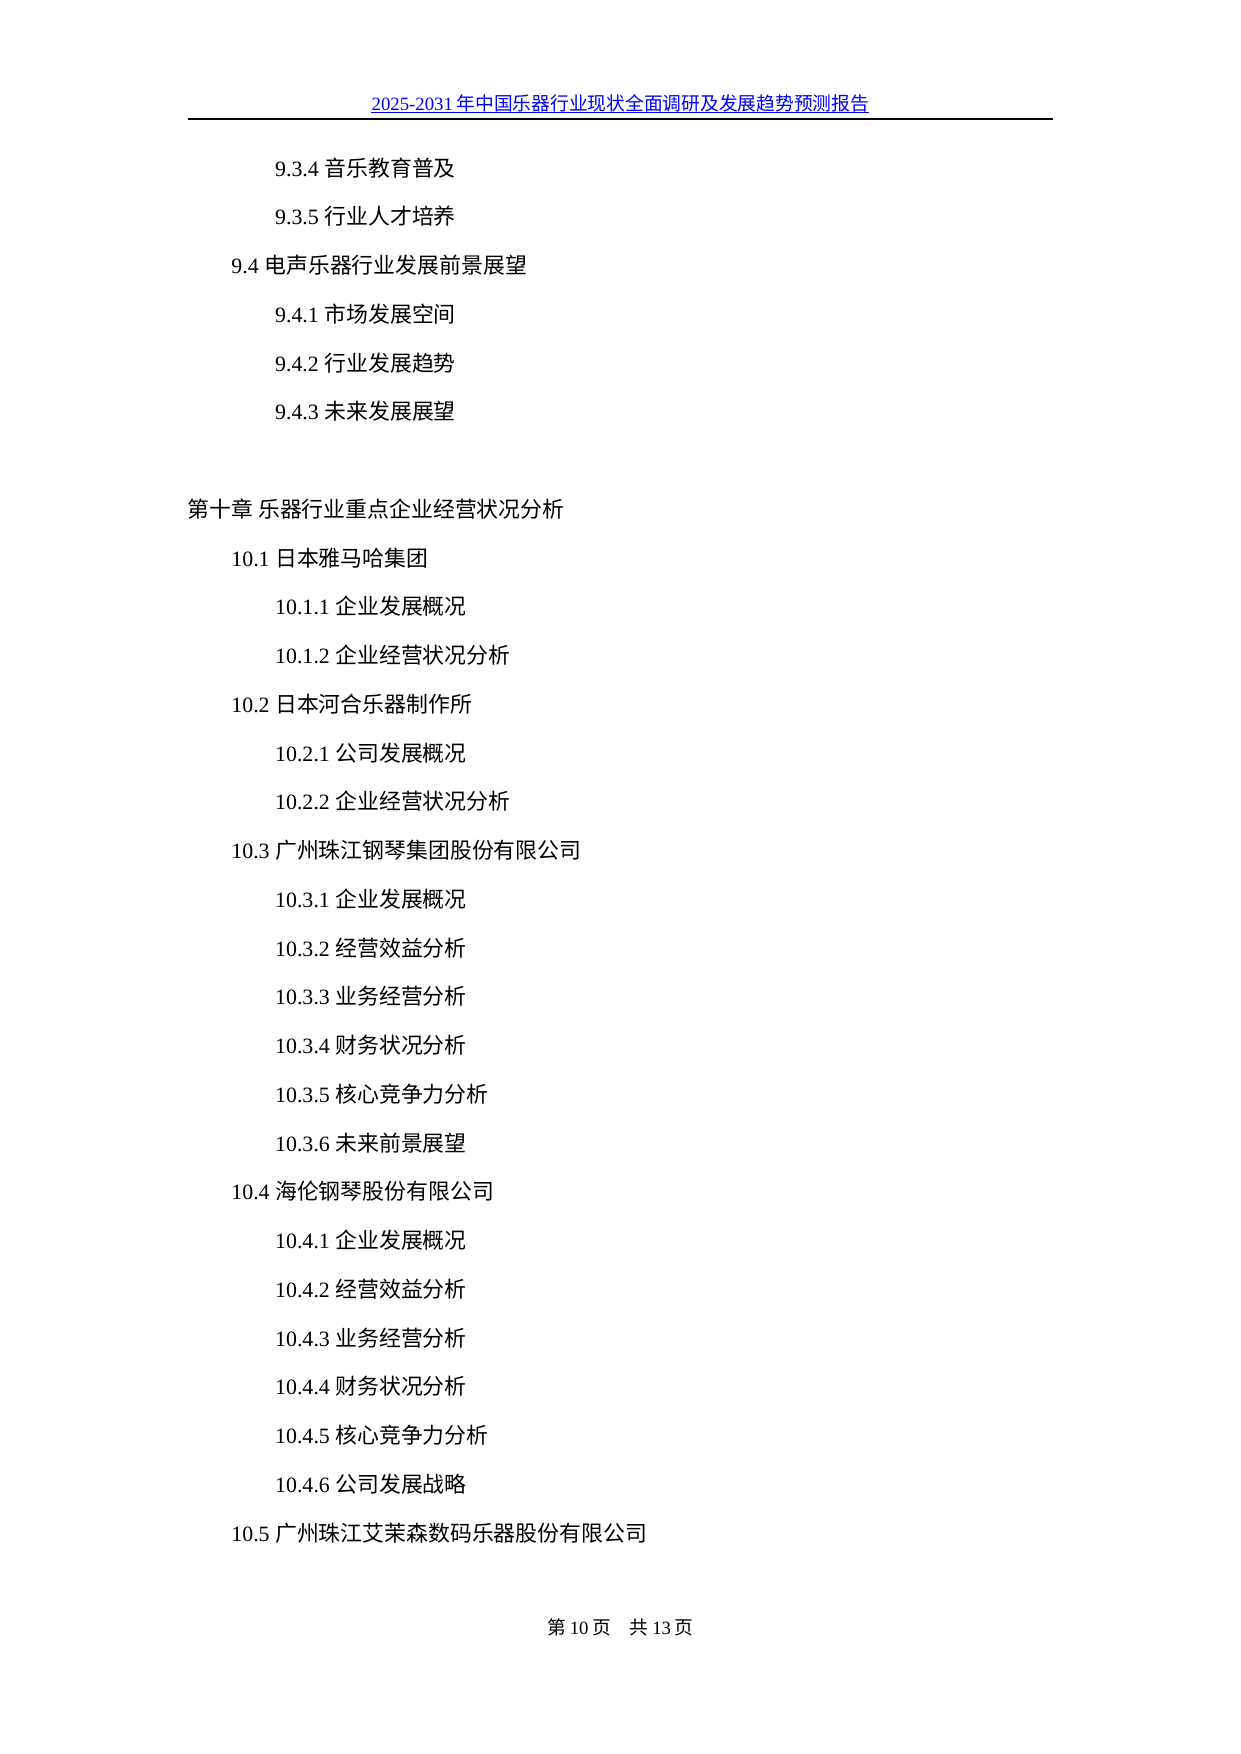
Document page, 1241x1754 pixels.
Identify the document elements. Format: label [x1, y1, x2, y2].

text [187, 150, 1053, 1548]
